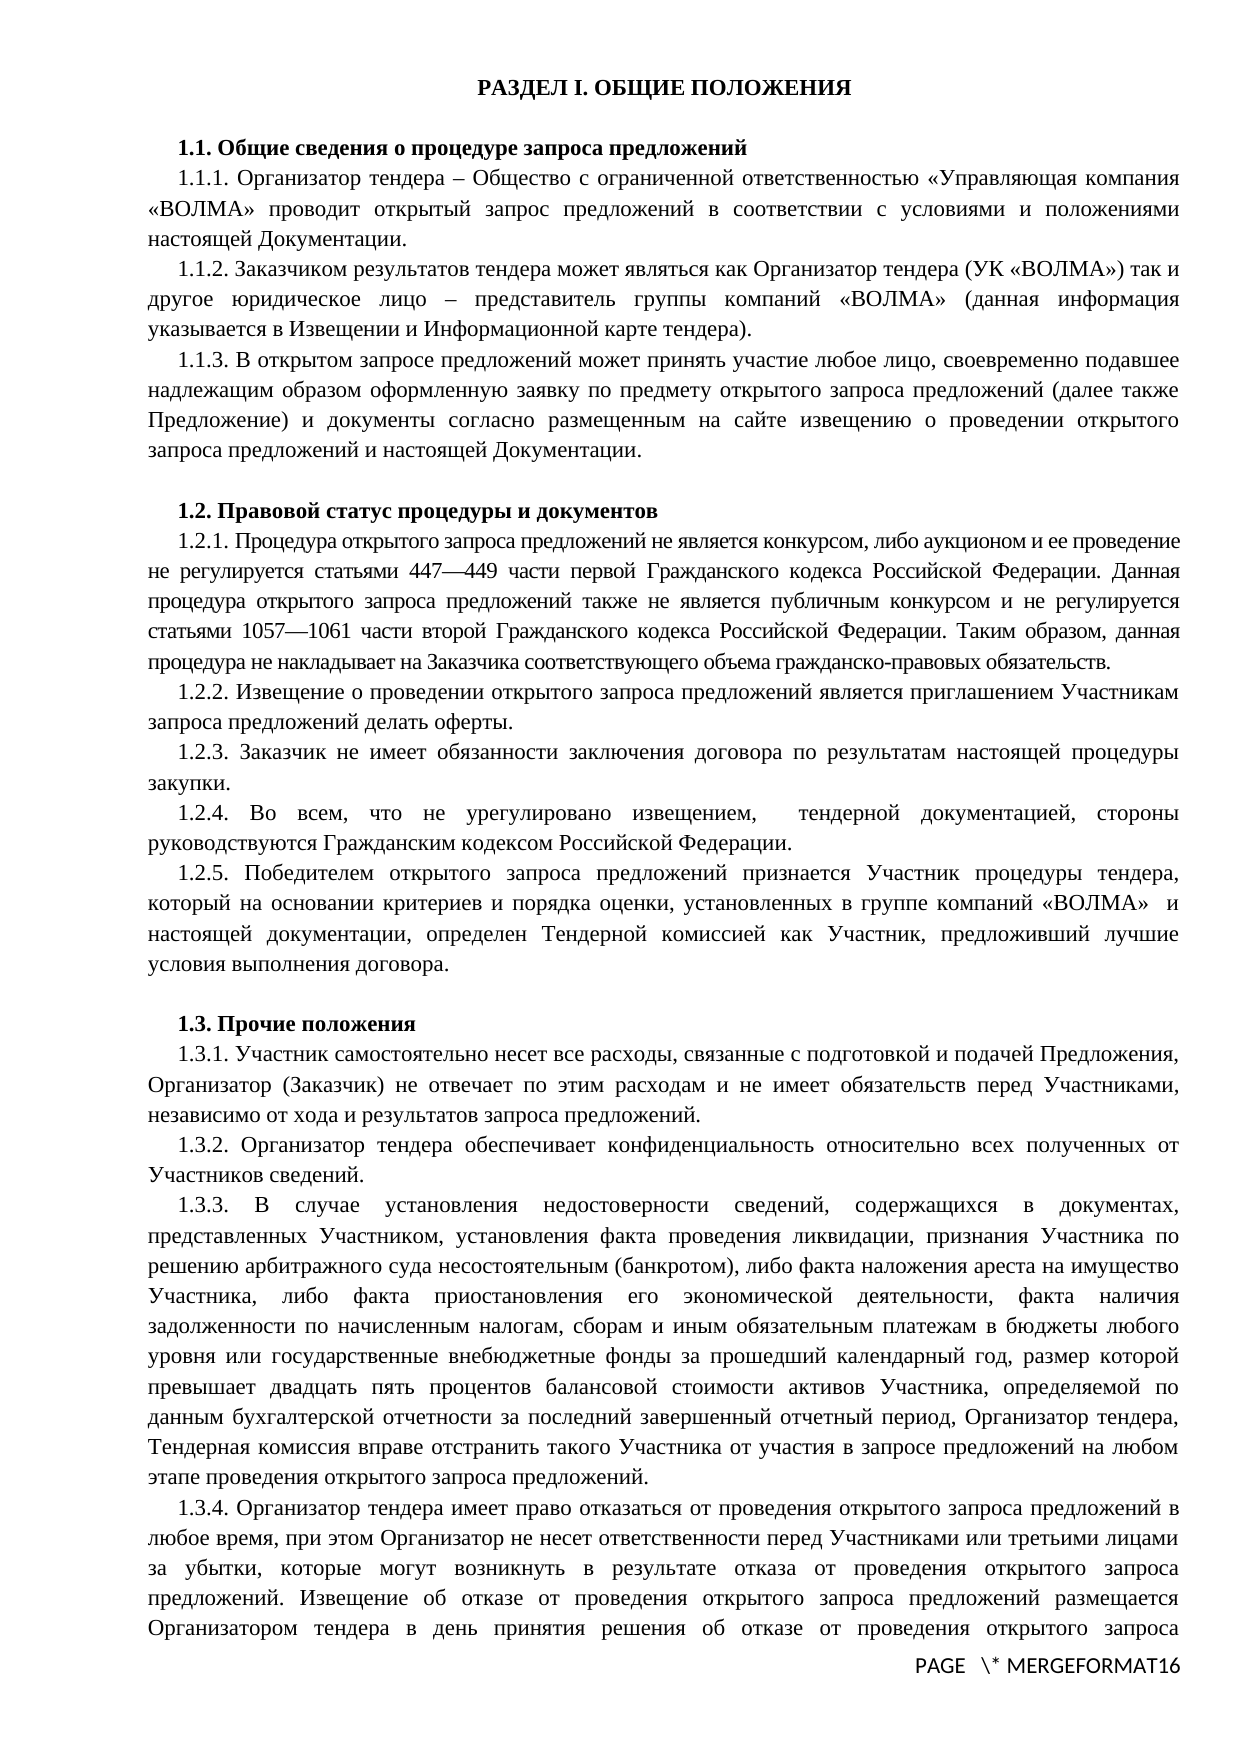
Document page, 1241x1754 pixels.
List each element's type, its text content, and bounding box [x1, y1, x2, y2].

text 1.1.2. Заказчиком результатов тендера может являться как Организатор тендера (УК «ВОЛМА») так и другое юридическое лицо – представитель группы компаний «ВОЛМА» (данная информация указывается в Извещении и Информационной карте тендера). [148, 255, 1181, 342]
text РАЗДЕЛ I. ОБЩИЕ ПОЛОЖЕНИЯ [148, 74, 1181, 100]
text 1.2.5. Победителем открытого запроса предложений признается Участник процедуры тендера, который на основании критериев и порядка оценки, установленных в группе компаний «ВОЛМА» и настоящей документации, определен Тендерной комиссией как Участник, предложивший лучшие условия выполнения договора. [148, 859, 1181, 976]
text 1.1.1. Организатор тендера – Общество с ограниченной ответственностью «Управляющая компания «ВОЛМА» проводит открытый запрос предложений в соответствии с условиями и положениями настоящей Документации. [148, 164, 1181, 251]
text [148, 1494, 1181, 1641]
text 1.2.1. Процедура открытого запроса предложений не является конкурсом, либо аукционом и ее проведение не регулируется статьями 447—449 части первой Гражданского кодекса Российской Федерации. Данная процедура открытого запроса предложений также не является публичным конкурсом и не регулируется статьями 1057—1061 части второй Гражданского кодекса Российской Федерации. Таким образом, данная процедура не накладывает на Заказчика соответствующего объема гражданско-правовых обязательств. [148, 527, 1181, 674]
text 1.2.3. Заказчик не имеет обязанности заключения договора по результатам настоящей процедуры закупки. [148, 738, 1181, 795]
text 1.3.3. В случае установления недостоверности сведений, содержащихся в документах, представленных Участником, установления факта проведения ликвидации, признания Участника по решению арбитражного суда несостоятельным (банкротом), либо факта наложения ареста на имущество Участника, либо факта приостановления его экономической деятельности, факта наличия задолженности по начисленным налогам, сборам и иным обязательным платежам в бюджеты любого уровня или государственные внебюджетные фонды за прошедший календарный год, размер которой превышает двадцать пять процентов балансовой стоимости активов Участника, определяемой по данным бухгалтерской отчетности за последний завершенный отчетный период, Организатор тендера, Тендерная комиссия вправе отстранить такого Участника от участия в запросе предложений на любом этапе проведения открытого запроса предложений. [148, 1192, 1181, 1490]
text 1.3. Прочие положения [148, 1010, 1181, 1037]
text 1.3.1. Участник самостоятельно несет все расходы, связанные с подготовкой и подачей Предложения, Организатор (Заказчик) не отвечает по этим расходам и не имеет обязательств перед Участниками, независимо от хода и результатов запроса предложений. [148, 1041, 1181, 1127]
text 1.1.3. В открытом запросе предложений может принять участие любое лицо, своевременно подавшее надлежащим образом оформленную заявку по предмету открытого запроса предложений (далее также Предложение) и документы согласно размещенным на сайте извещению о проведении открытого запроса предложений и настоящей Документации. [148, 346, 1181, 463]
text 1.3.2. Организатор тендера обеспечивает конфиденциальность относительно всех полученных от Участников сведений. [148, 1131, 1181, 1188]
text 1.1. Общие сведения о процедуре запроса предложений [148, 134, 1181, 161]
text 1.2.2. Извещение о проведении открытого запроса предложений является приглашением Участникам запроса предложений делать оферты. [148, 678, 1181, 734]
text 1.2.4. Во всем, что не урегулировано извещением, тендерной документацией, стороны руководствуются Гражданским кодексом Российской Федерации. [148, 799, 1181, 855]
text 1.2. Правовой статус процедуры и документов [148, 497, 1181, 523]
